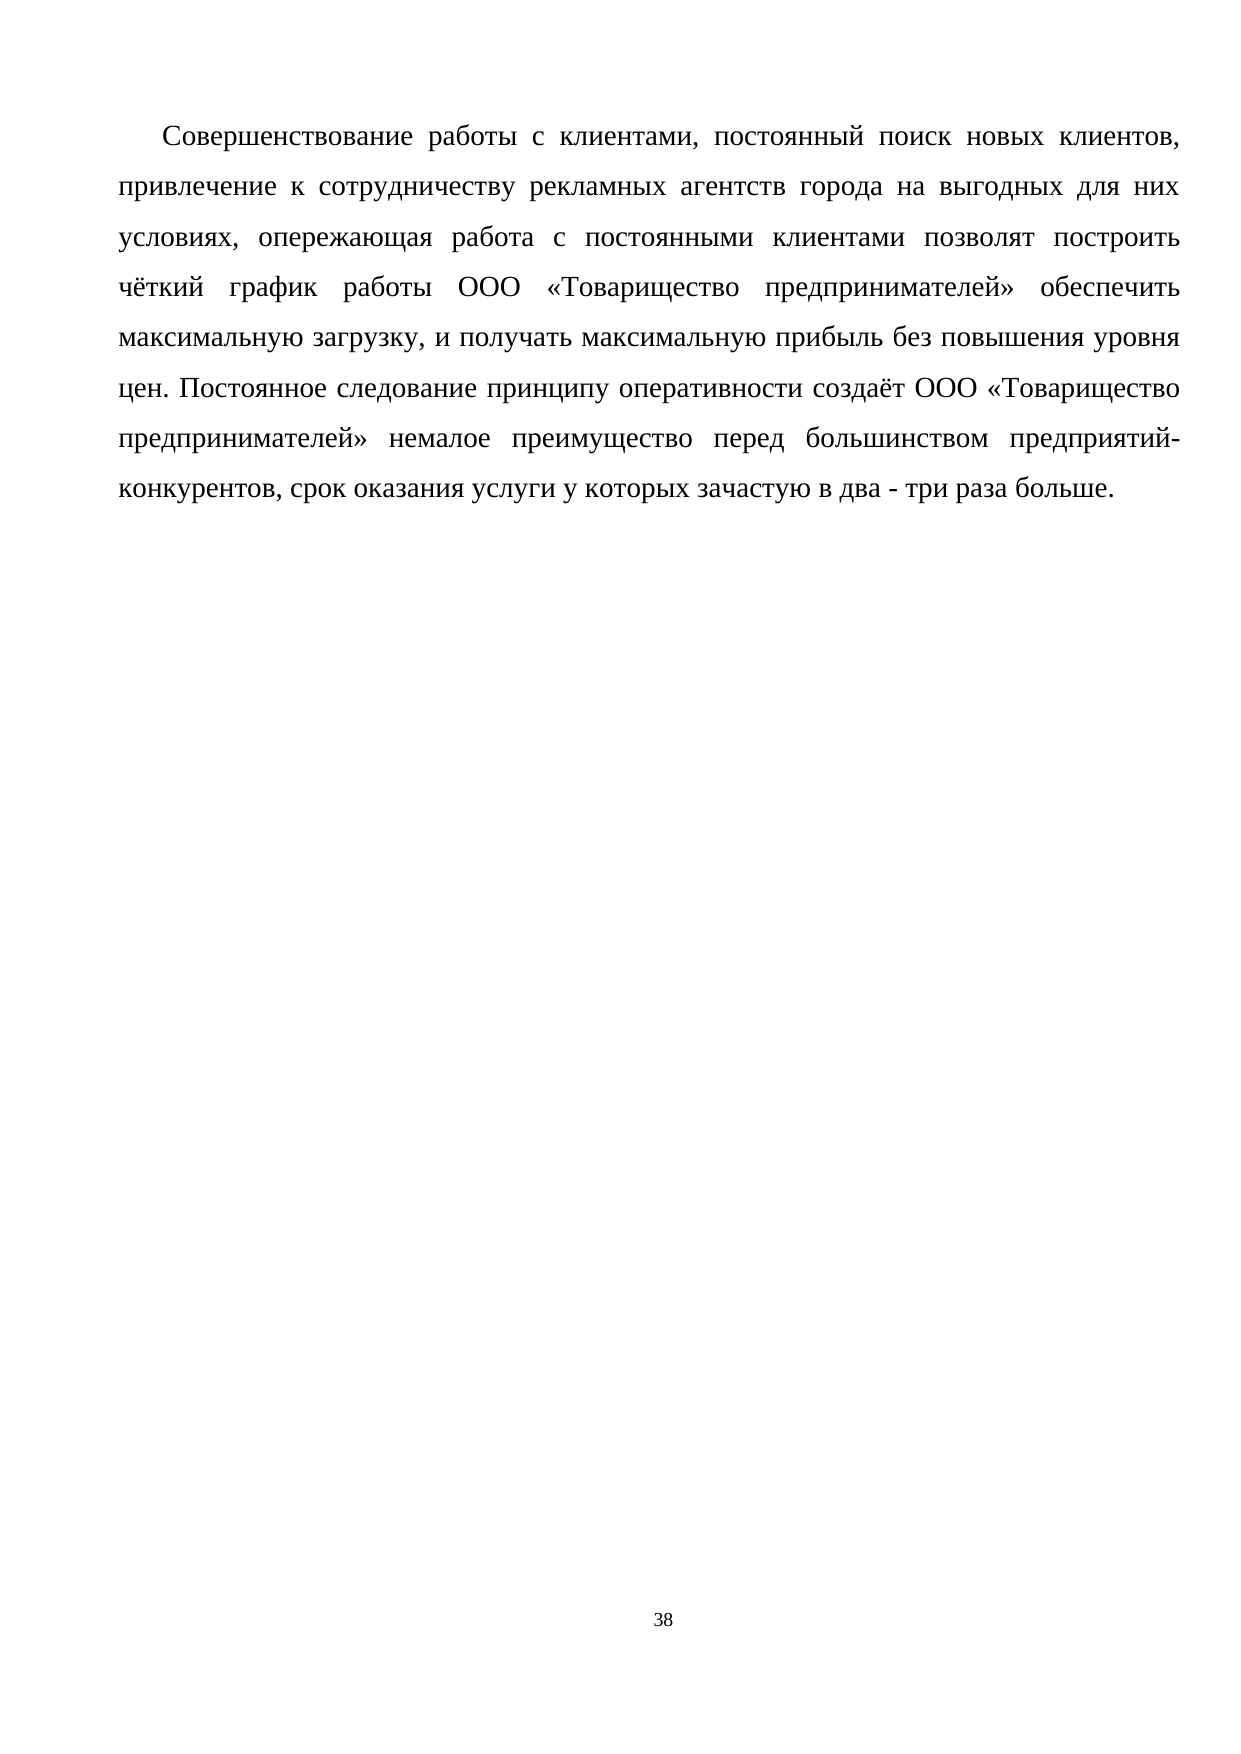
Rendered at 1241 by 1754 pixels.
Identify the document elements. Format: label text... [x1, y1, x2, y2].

text Совершенствование работы с клиентами, постоянный поиск новых клиентов, привлечение к сотрудничеству рекламных агентств города на выгодных для них условиях, опережающая работа с постоянными клиентами позволят построить чёткий график работы ООО «Товарищество предпринимателей» обеспечить максимальную загрузку, и получать максимальную прибыль без повышения уровня цен. Постоянное следование принципу оперативности создаёт ООО «Товарищество предпринимателей» немалое преимущество перед большинством предприятий-конкурентов, срок оказания услуги у которых зачастую в два - три раза больше. [118, 118, 1181, 504]
